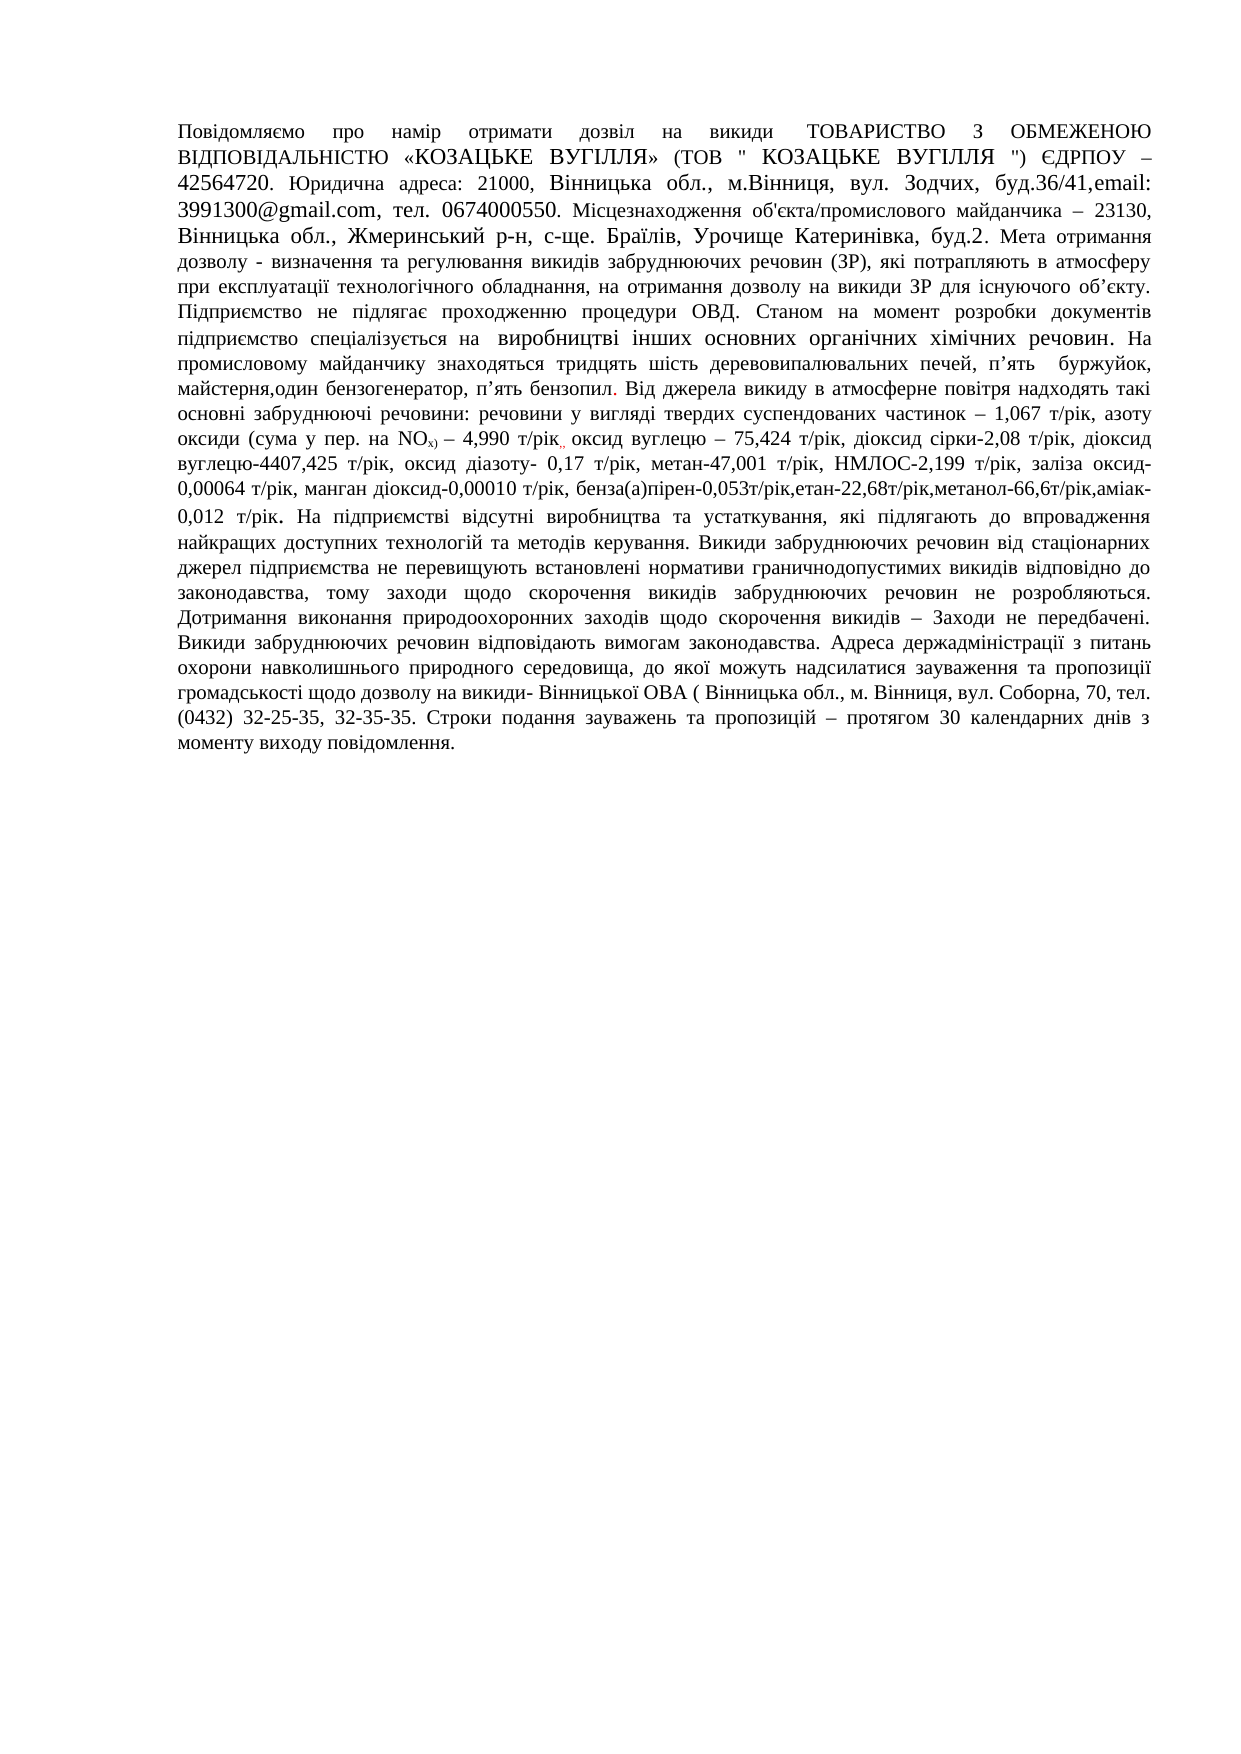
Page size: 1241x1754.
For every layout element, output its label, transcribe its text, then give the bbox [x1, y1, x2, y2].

text Повідомляємо про намір отримати дозвіл на викиди ТОВАРИСТВО З ОБМЕЖЕНОЮ ВІДПОВІДАЛЬНІСТЮ «КОЗАЦЬКЕ ВУГІЛЛЯ» (ТОВ " КОЗАЦЬКЕ ВУГІЛЛЯ ") ЄДРПОУ – 42564720. Юридична адреса: 21000, Вінницька обл., м.Вінниця, вул. Зодчих, буд.36/41,email: 3991300@gmail.com, тел. 0674000550. Місцезнаходження об'єкта/промислового майданчика – 23130, Вінницька обл., Жмеринський р-н, с-ще. Браїлів, Урочище Катеринівка, буд.2. Мета отримання дозволу - визначення та регулювання викидів забруднюючих речовин (ЗР), які потрапляють в атмосферу при експлуатації технологічного обладнання, на отримання дозволу на викиди ЗР для існуючого об’єкту. Підприємство не підлягає проходженню процедури ОВД. Станом на момент розробки документів підприємство спеціалізується на виробництві інших основних органічних хімічних речовин. На промисловому майданчику знаходяться тридцять шість деревовипалювальних печей, п’ять буржуйок, майстерня,один бензогенератор, п’ять бензопил. Від джерела викиду в атмосферне повітря надходять такі основні забруднюючі речовини: речовини у вигляді твердих суспендованих частинок – 1,067 т/рік, азоту оксиди (сума у пер. на NOх) – 4,990 т/рік,, оксид вуглецю – 75,424 т/рік, діоксид сірки-2,08 т/рік, діоксид вуглецю-4407,425 т/рік, оксид діазоту- 0,17 т/рік, метан-47,001 т/рік, НМЛОС-2,199 т/рік, заліза оксид-0,00064 т/рік, манган діоксид-0,00010 т/рік, бенза(а)пірен-0,053т/рік,етан-22,68т/рік,метанол-66,6т/рік,аміак-0,012 т/рік. На підприємстві відсутні виробництва та устаткування, які підлягають до впровадження найкращих доступних технологій та методів керування. Викиди забруднюючих речовин від стаціонарних джерел підприємства не перевищують встановлені нормативи граничнодопустимих викидів відповідно до законодавства, тому заходи щодо скорочення викидів забруднюючих речовин не розробляються. Дотримання виконання природоохоронних заходів щодо скорочення викидів – Заходи не передбачені. Викиди забруднюючих речовин відповідають вимогам законодавства. Адреса держадміністрації з питань охорони навколишнього природного середовища, до якої можуть надсилатися зауваження та пропозиції громадськості щодо дозволу на викиди- Вінницької ОВА ( Вінницька обл., м. Вінниця, вул. Соборна, 70, тел. (0432) 32-25-35, 32-35-35. Строки подання зауважень та пропозицій – протягом 30 календарних днів з моменту виходу повідомлення. [177, 118, 1152, 754]
